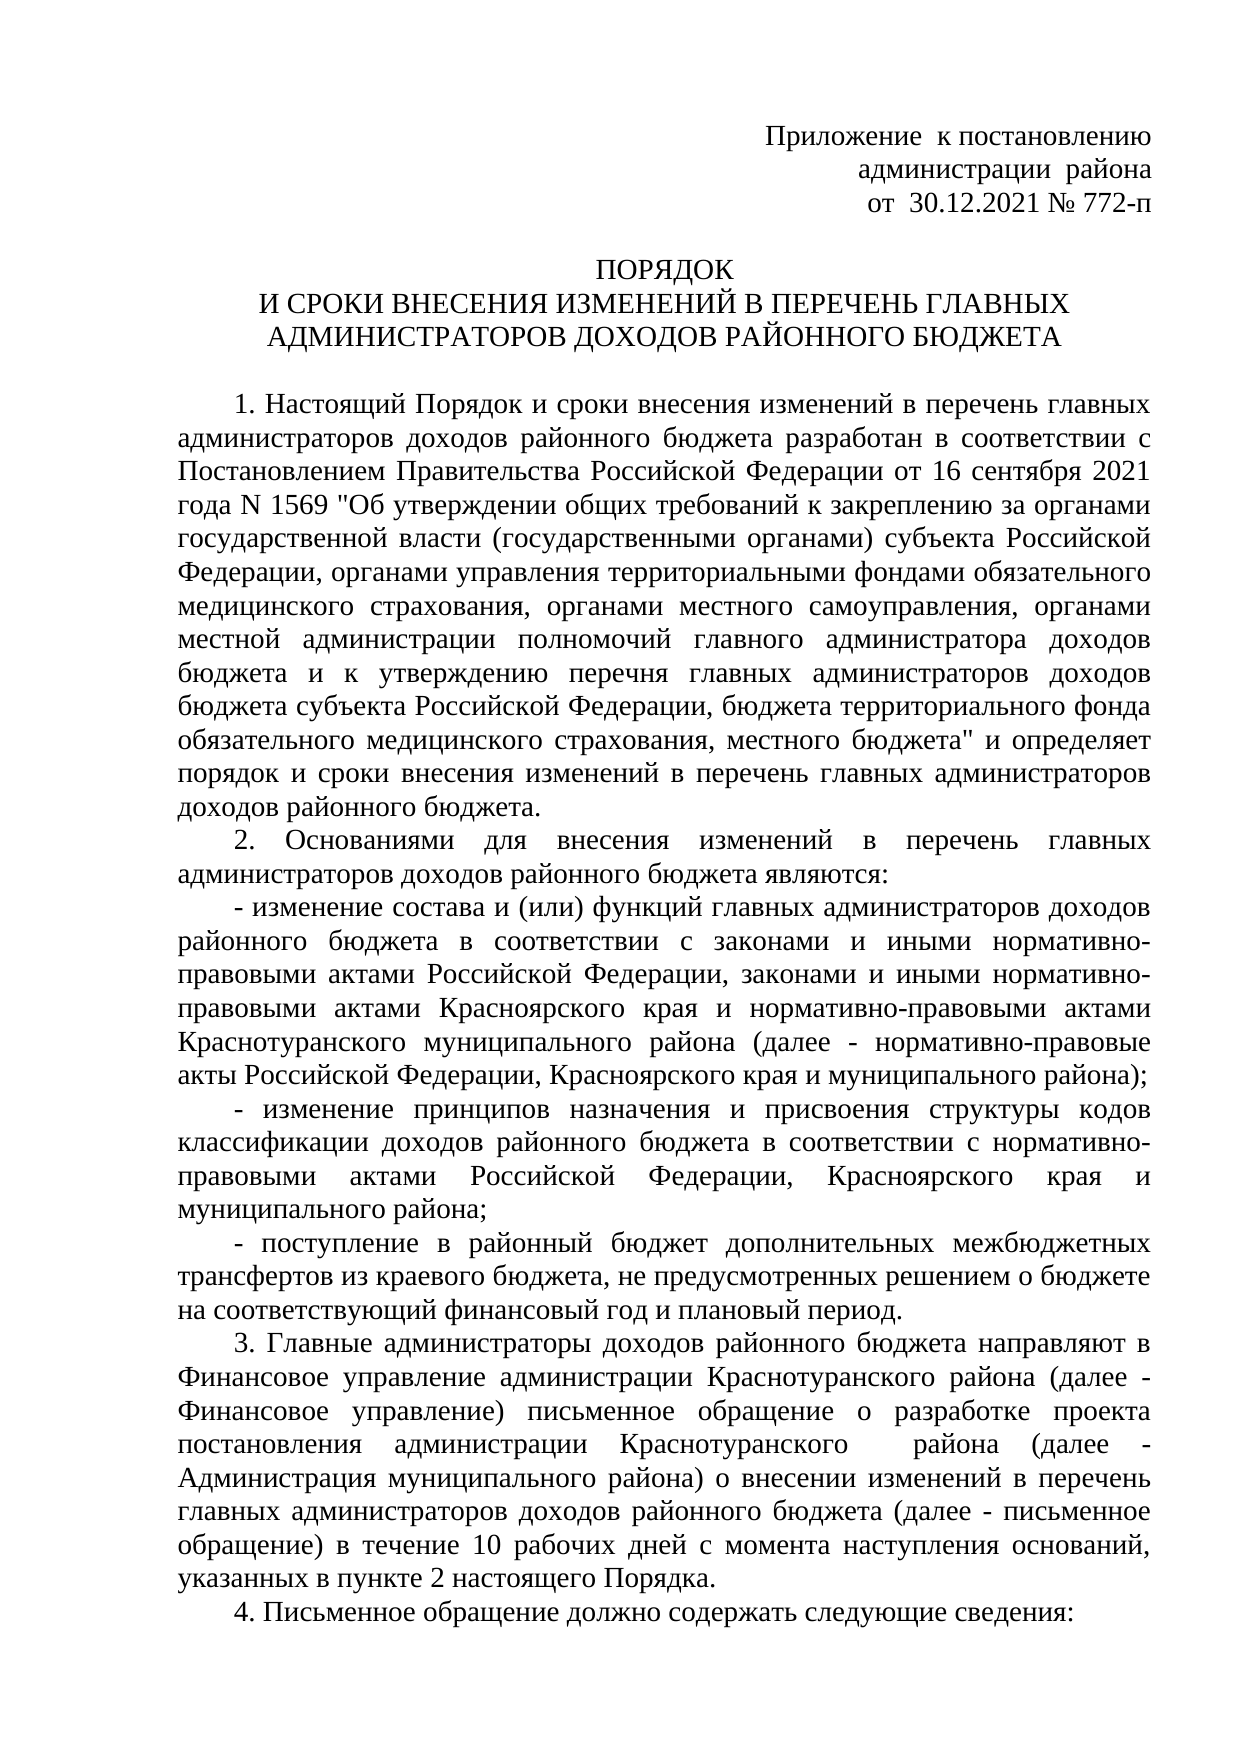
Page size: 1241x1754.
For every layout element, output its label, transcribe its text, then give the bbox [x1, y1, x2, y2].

text - изменение принципов назначения и присвоения структуры кодов классификации доходов районного бюджета в соответствии с нормативно-правовыми актами Российской Федерации, Красноярского края и муниципального района; [177, 1091, 1152, 1225]
text 2. Основаниями для внесения изменений в перечень главных администраторов доходов районного бюджета являются: [177, 822, 1152, 889]
text 3. Главные администраторы доходов районного бюджета направляют в Финансовое управление администрации Краснотуранского района (далее - Финансовое управление) письменное обращение о разработке проекта постановления администрации Краснотуранского района (далее - Администрация муниципального района) о внесении изменений в перечень главных администраторов доходов районного бюджета (далее - письменное обращение) в течение 10 рабочих дней с момента наступления оснований, указанных в пункте 2 настоящего Порядка. [177, 1326, 1152, 1594]
text АДМИНИСТРАТОРОВ ДОХОДОВ РАЙОННОГО БЮДЖЕТА [177, 319, 1152, 353]
text 4. Письменное обращение должно содержать следующие сведения: [177, 1594, 1152, 1627]
text администрации района [177, 152, 1152, 185]
text от 30.12.2021 № 772-п [177, 185, 1152, 219]
text 1. Настоящий Порядок и сроки внесения изменений в перечень главных администраторов доходов районного бюджета разработан в соответствии с Постановлением Правительства Российской Федерации от 16 сентября 2021 года N 1569 "Об утверждении общих требований к закреплению за органами государственной власти (государственными органами) субъекта Российской Федерации, органами управления территориальными фондами обязательного медицинского страхования, органами местного самоуправления, органами местной администрации полномочий главного администратора доходов бюджета и к утверждению перечня главных администраторов доходов бюджета субъекта Российской Федерации, бюджета территориального фонда обязательного медицинского страхования, местного бюджета" и определяет порядок и сроки внесения изменений в перечень главных администраторов доходов районного бюджета. [177, 386, 1152, 822]
text - поступление в районный бюджет дополнительных межбюджетных трансфертов из краевого бюджета, не предусмотренных решением о бюджете на соответствующий финансовый год и плановый период. [177, 1225, 1152, 1326]
text И СРОКИ ВНЕСЕНИЯ ИЗМЕНЕНИЙ В ПЕРЕЧЕНЬ ГЛАВНЫХ [177, 286, 1152, 319]
text Приложение к постановлению [177, 118, 1152, 152]
text - изменение состава и (или) функций главных администраторов доходов районного бюджета в соответствии с законами и иными нормативно-правовыми актами Российской Федерации, законами и иными нормативно-правовыми актами Красноярского края и нормативно-правовыми актами Краснотуранского муниципального района (далее - нормативно-правовые акты Российской Федерации, Красноярского края и муниципального района); [177, 889, 1152, 1091]
text ПОРЯДОК [177, 252, 1152, 286]
